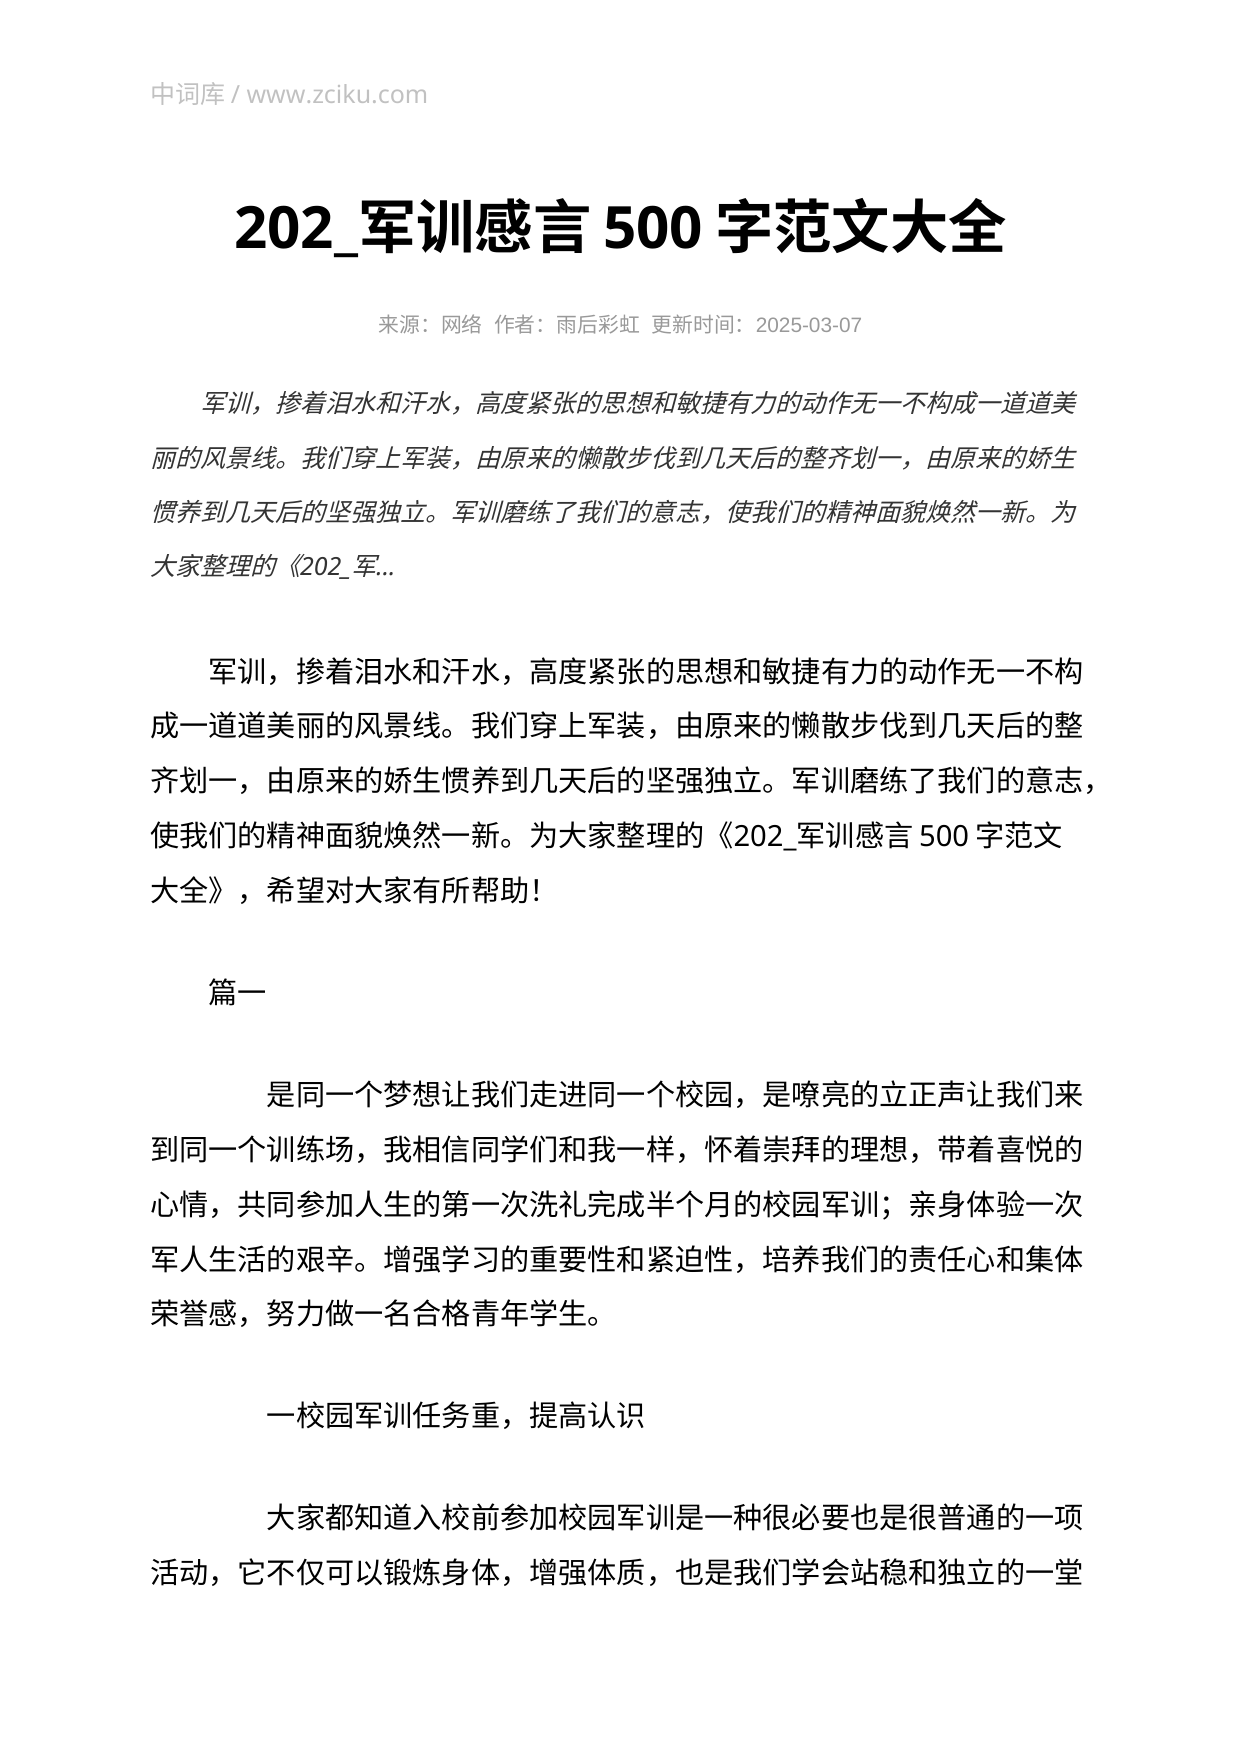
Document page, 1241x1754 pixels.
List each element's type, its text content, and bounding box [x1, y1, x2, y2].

text 军训，掺着泪水和汗水，高度紧张的思想和敏捷有力的动作无一不构成一道道美丽的风景线。我们穿上军装，由原来的懒散步伐到几天后的整齐划一，由原来的娇生惯养到几天后的坚强独立。军训磨练了我们的意志，使我们的精神面貌焕然一新。为大家整理的《202_军... [150, 384, 1090, 583]
text 篇一 [150, 969, 1090, 1012]
text 军训，掺着泪水和汗水，高度紧张的思想和敏捷有力的动作无一不构成一道道美丽的风景线。我们穿上军装，由原来的懒散步伐到几天后的整齐划一，由原来的娇生惯养到几天后的坚强独立。军训磨练了我们的意志，使我们的精神面貌焕然一新。为大家整理的《202_军训感言500字范文大全》，希望对大家有所帮助！ [150, 648, 1090, 910]
text 是同一个梦想让我们走进同一个校园，是嘹亮的立正声让我们来到同一个训练场，我相信同学们和我一样，怀着崇拜的理想，带着喜悦的心情，共同参加人生的第一次洗礼完成半个月的校园军训；亲身体验一次军人生活的艰辛。增强学习的重要性和紧迫性，培养我们的责任心和集体荣誉感，努力做一名合格青年学生。 [150, 1071, 1090, 1333]
text 一校园军训任务重，提高认识 [150, 1393, 1090, 1435]
text 来源：网络 作者：雨后彩虹 更新时间：2025-03-07 [150, 313, 1090, 337]
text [150, 1494, 1090, 1592]
subtitle 202_军训感言500字范文大全 [150, 181, 1090, 266]
